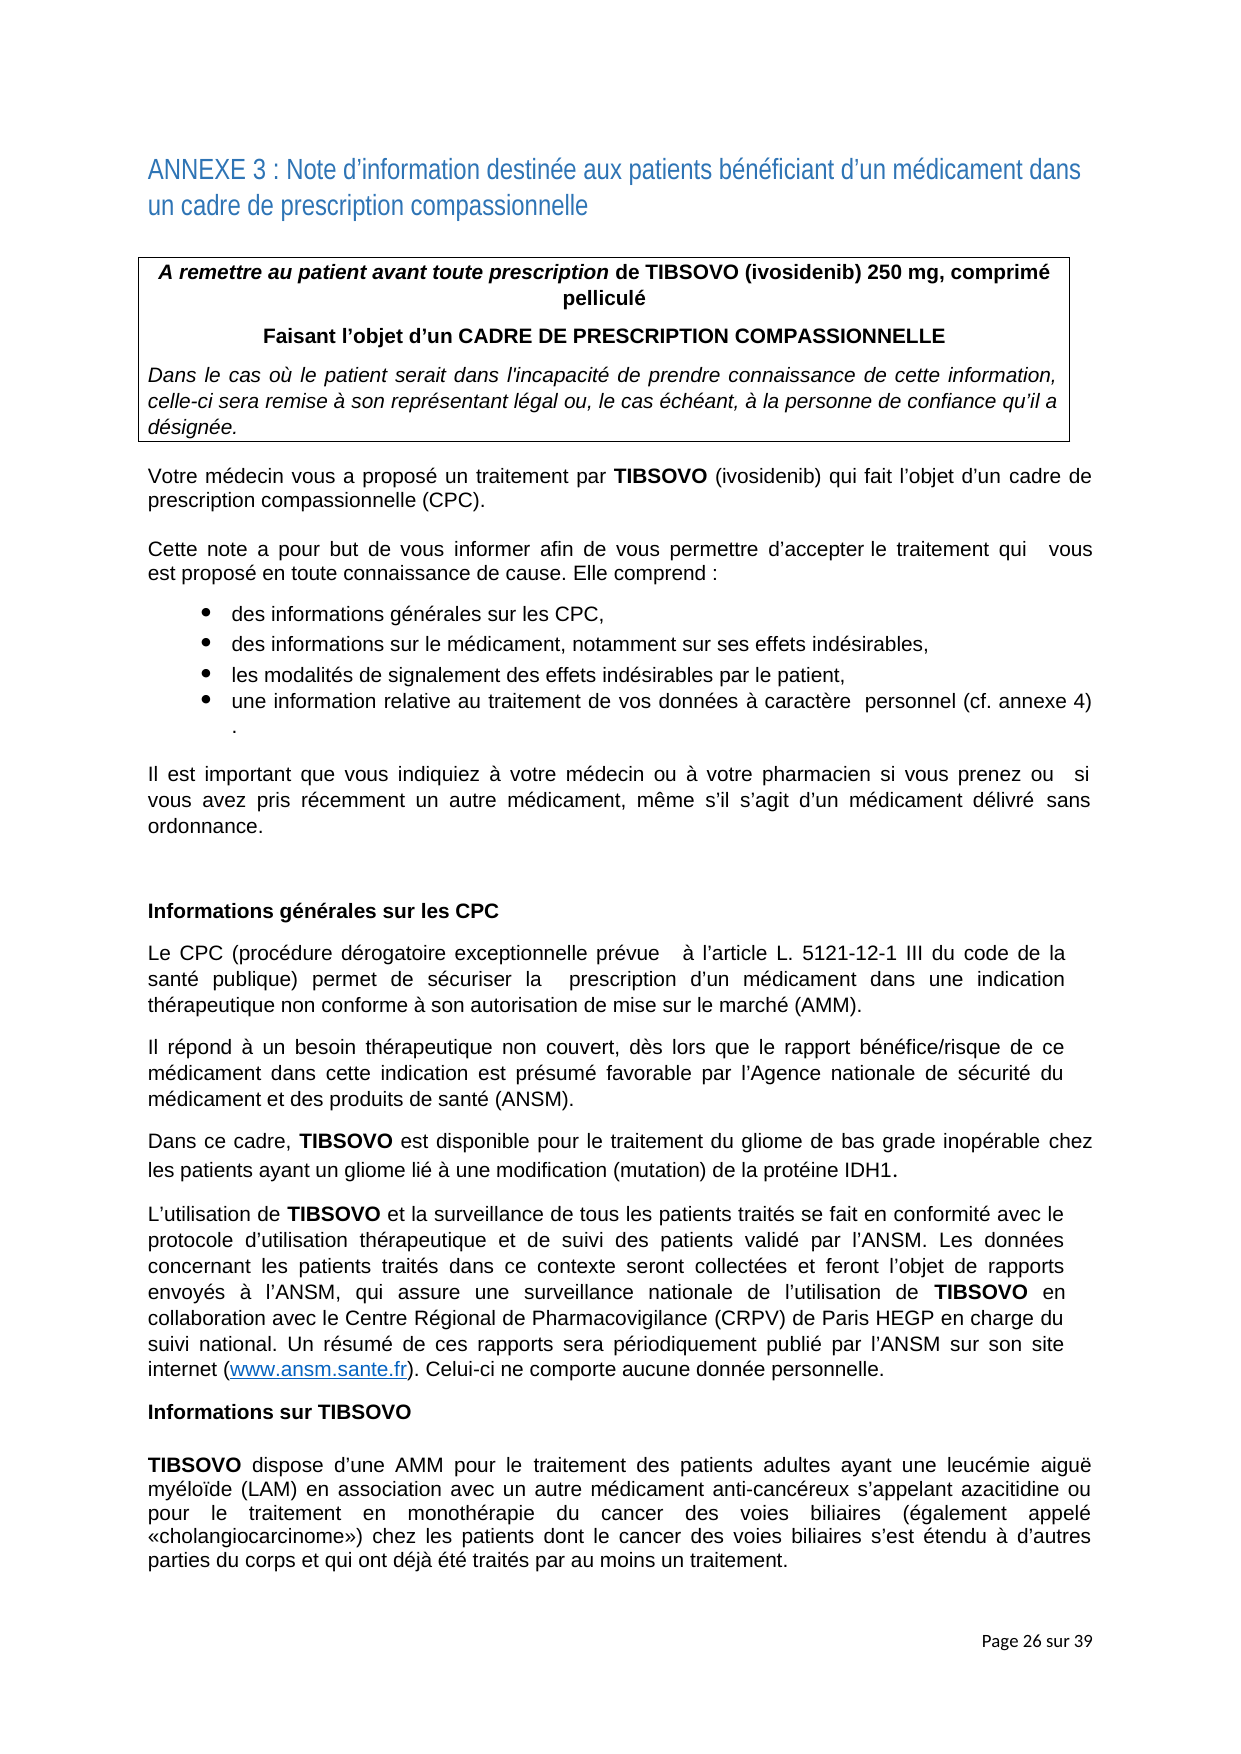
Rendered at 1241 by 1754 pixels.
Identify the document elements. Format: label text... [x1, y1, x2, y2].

text Le CPC (procédure dérogatoire exceptionnelle prévue à l’article L. 5121-12-1 III du code de la santé publique) permet de sécuriser la prescription d’un médicament dans une indication thérapeutique non conforme à son autorisation de mise sur le marché (AMM). [148, 941, 1065, 1017]
text Faisant l’objet d’un CADRE DE PRESCRIPTION COMPASSIONNELLE [139, 321, 1069, 348]
list des informations sur le médicament, notamment sur ses effets indésirables, [202, 627, 1093, 658]
text Informations générales sur les CPC [148, 898, 1066, 922]
text TIBSOVO dispose d’une AMM pour le traitement des patients adultes ayant une leucémie aiguë myéloïde (LAM) en association avec un autre médicament anti-cancéreux s’appelant azacitidine ou pour le traitement en monothérapie du cancer des voies biliaires (également appelé «cholangiocarcinome») chez les patients dont le cancer des voies biliaires s’est étendu à d’autres parties du corps et qui ont déjà été traités par au moins un traitement. [148, 1452, 1093, 1572]
text Il répond à un besoin thérapeutique non couvert, dès lors que le rapport bénéfice/risque de ce médicament dans cette indication est présumé favorable par l’Agence nationale de sécurité du médicament et des produits de santé (ANSM). [148, 1035, 1065, 1111]
list une information relative au traitement de vos données à caractère personnel (cf. annexe 4) . [202, 688, 1093, 737]
text Informations sur TIBSOVO [148, 1400, 1066, 1424]
text Dans le cas où le patient serait dans l'incapacité de prendre connaissance de cette information, celle-ci sera remise à son représentant légal ou, le cas échéant, à la personne de confiance qu’il a désignée. [139, 360, 1069, 441]
list Dans ce cadre, TIBSOVO est disponible pour le traitement du gliome de bas grade inopérable chez les patients ayant un gliome lié à une modification (mutation) de la protéine IDH1. [148, 1129, 1093, 1183]
subtitle ANNEXE 3 : Note d’information destinée aux patients bénéficiant d’un médicament dans un cadre de prescription compassionnelle [148, 152, 1093, 221]
text Cette note a pour but de vous informer afin de vous permettre d’accepter le traitement qui vous est proposé en toute connaissance de cause. Elle comprend : [148, 536, 1093, 584]
text Il est important que vous indiquiez à votre médecin ou à votre pharmacien si vous prenez ou si vous avez pris récemment un autre médicament, même s’il s’agit d’un médicament délivré sans ordonnance. [148, 762, 1090, 837]
text Votre médecin vous a proposé un traitement par TIBSOVO (ivosidenib) qui fait l’objet d’un cadre de prescription compassionnelle (CPC). [148, 464, 1093, 512]
text A remettre au patient avant toute prescription de TIBSOVO (ivosidenib) 250 mg, comprimé pelliculé [139, 258, 1069, 310]
list des informations générales sur les CPC, [202, 597, 1093, 627]
text L’utilisation de TIBSOVO et la surveillance de tous les patients traités se fait en conformité avec le protocole d’utilisation thérapeutique et de suivi des patients validé par l’ANSM. Les données concernant les patients traités dans ce contexte seront collectées et feront l’objet de rapports envoyés à l’ANSM, qui assure une surveillance nationale de l’utilisation de TIBSOVO en collaboration avec le Centre Régional de Pharmacovigilance (CRPV) de Paris HEGP en charge du suivi national. Un résumé de ces rapports sera périodiquement publié par l’ANSM sur son site internet (www.ansm.sante.fr). Celui-ci ne comporte aucune donnée personnelle. [148, 1202, 1066, 1381]
list les modalités de signalement des effets indésirables par le patient, [202, 658, 1093, 688]
